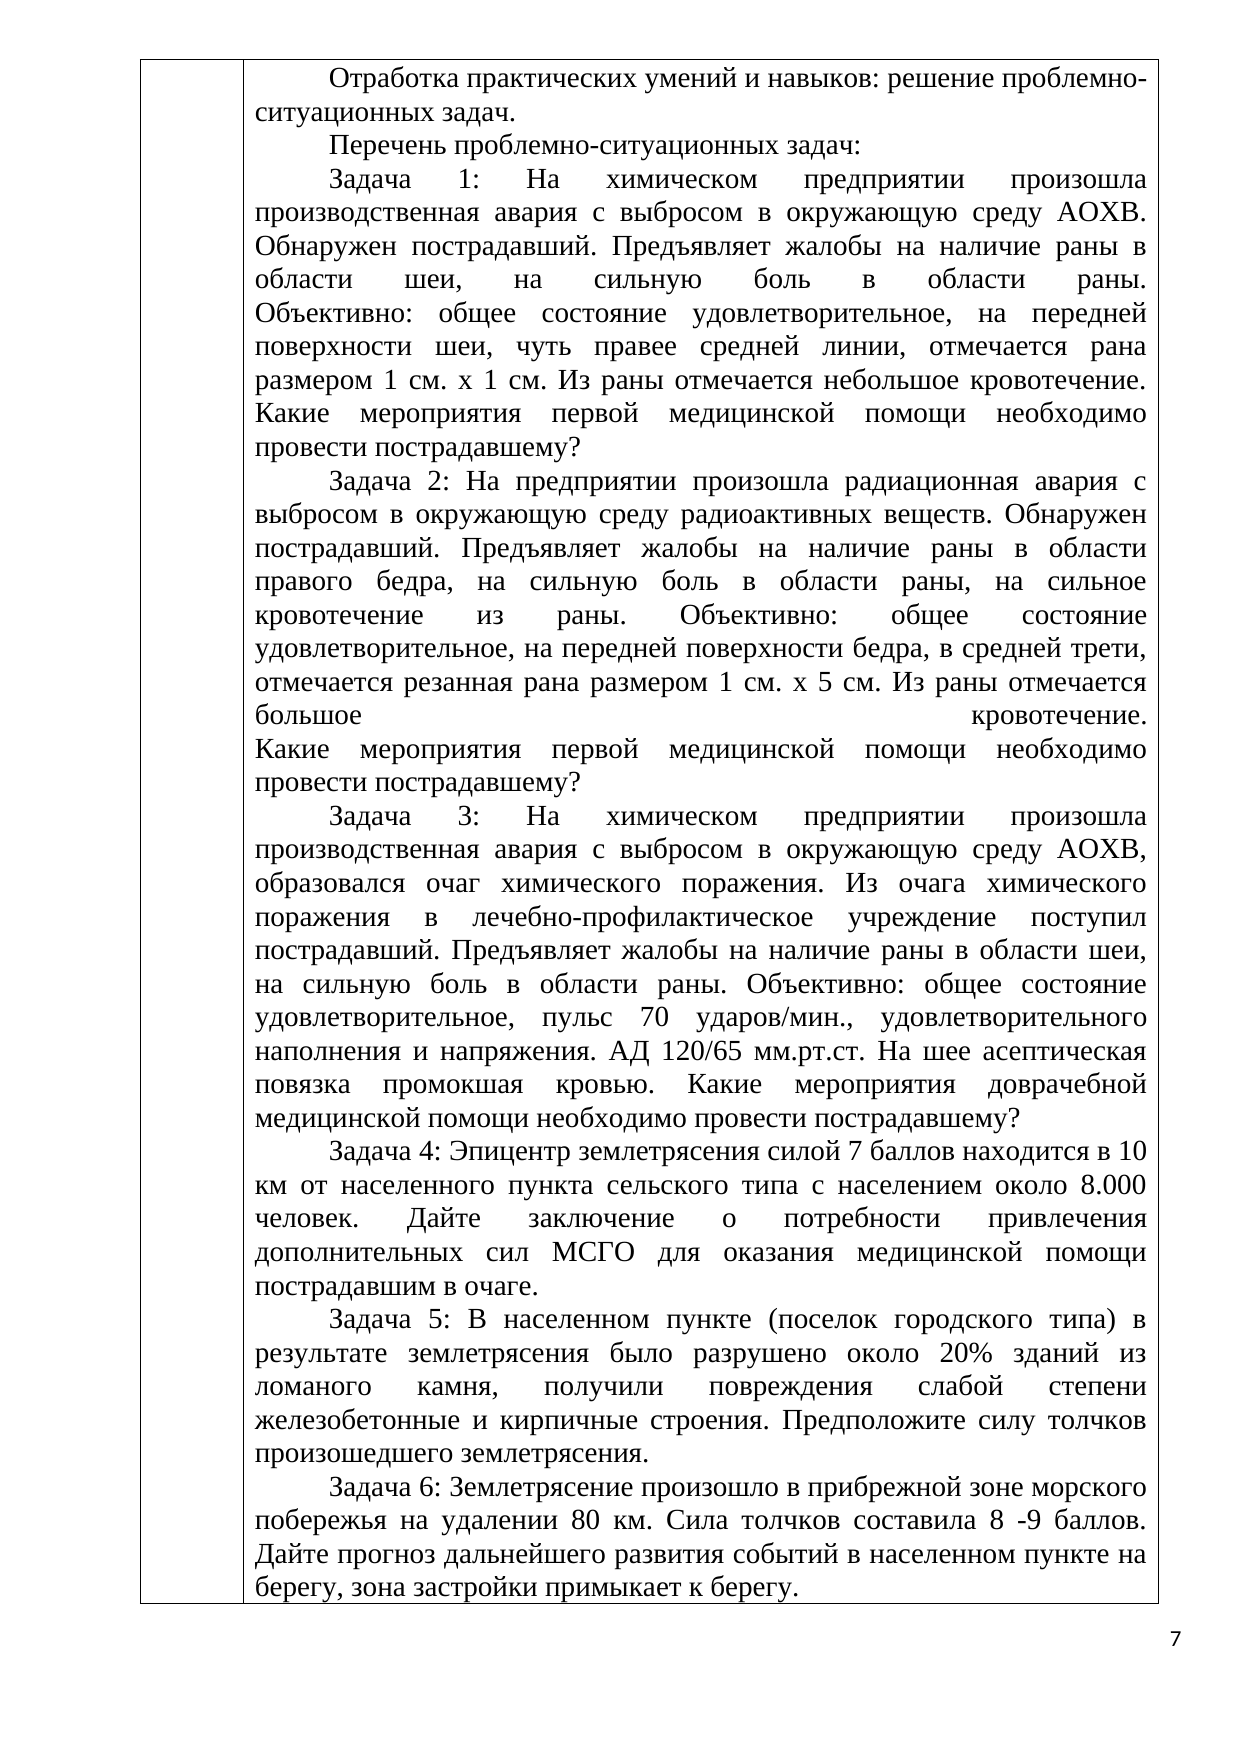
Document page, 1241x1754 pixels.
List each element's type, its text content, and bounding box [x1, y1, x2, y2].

table_cell 3 [141, 60, 243, 1603]
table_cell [244, 60, 1158, 1603]
